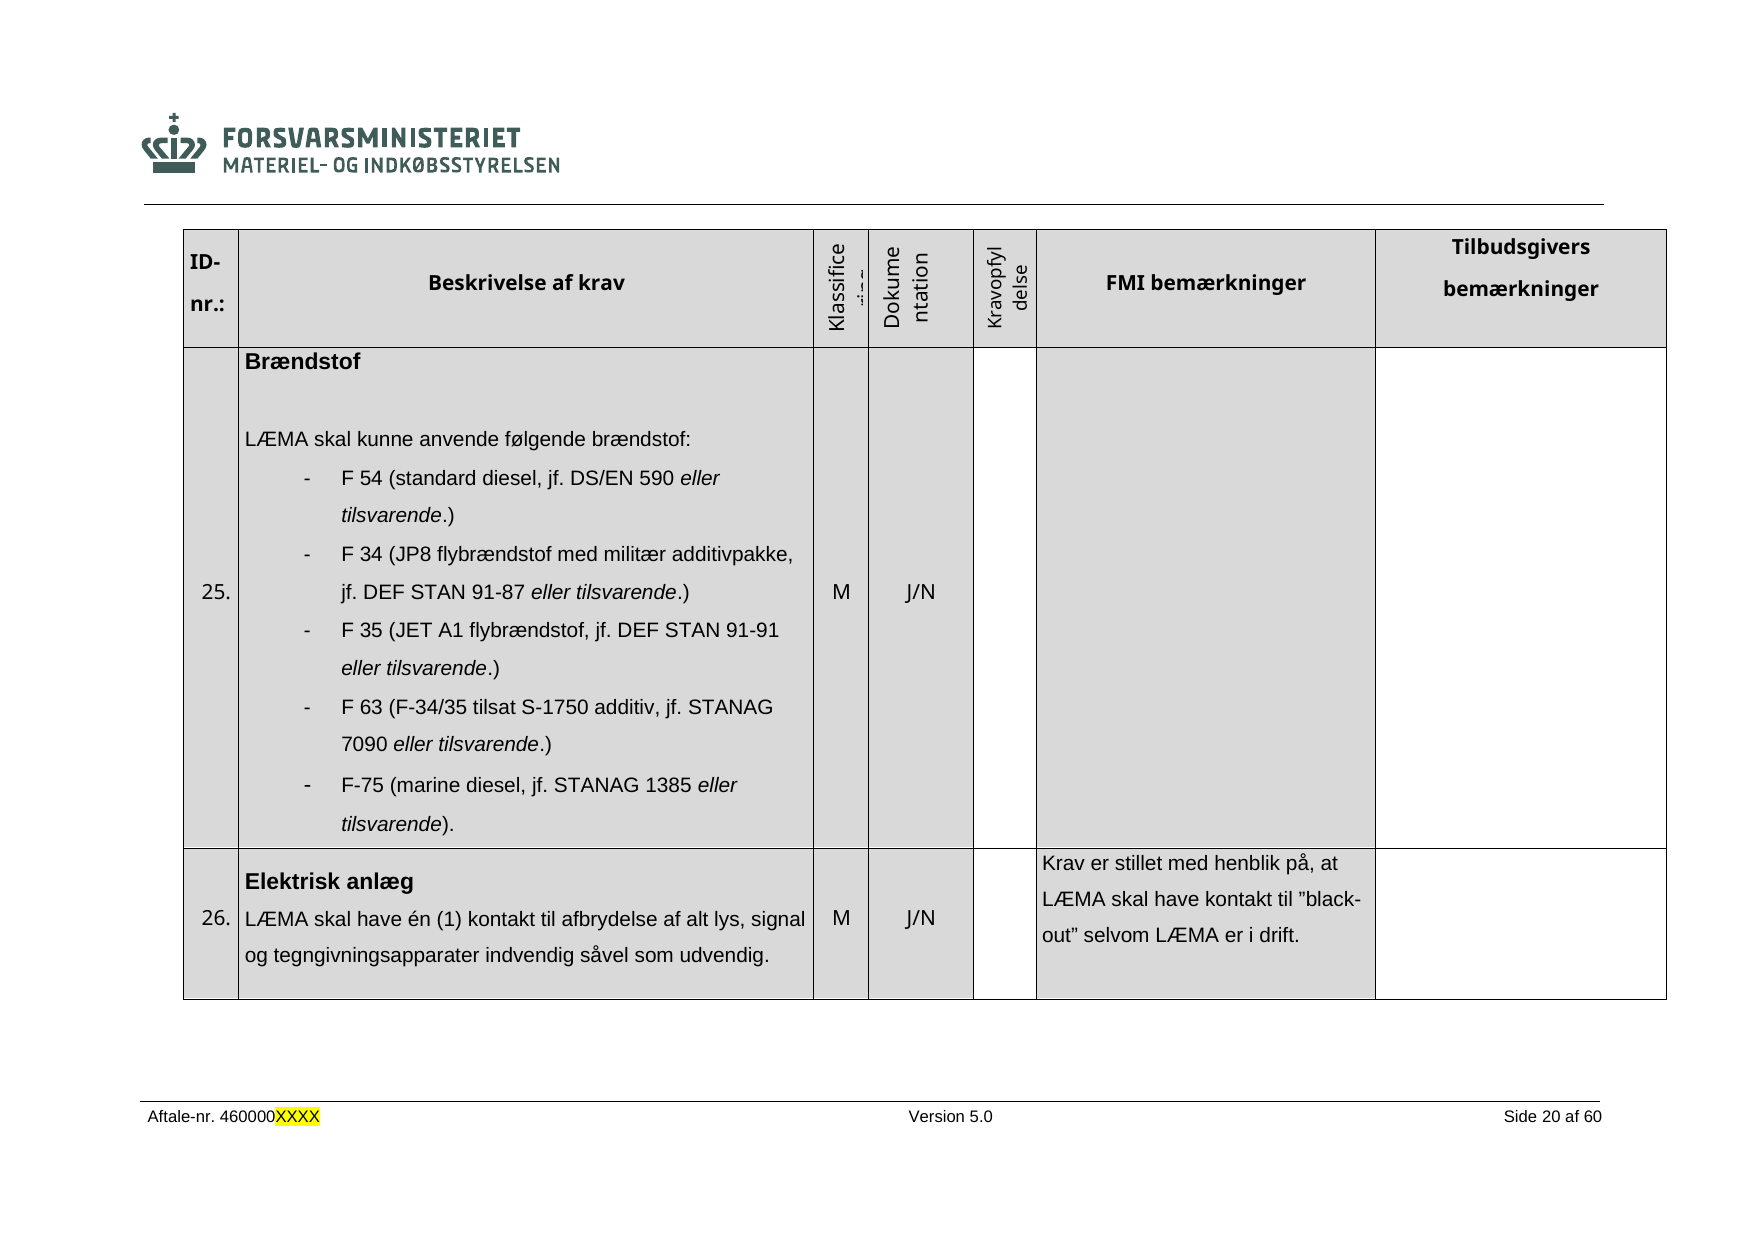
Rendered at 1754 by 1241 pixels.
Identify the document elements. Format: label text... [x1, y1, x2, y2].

table_cell M [814, 849, 868, 998]
table_cell [1376, 849, 1666, 998]
table_cell Elektrisk anlæg LÆMA skal have én (1) kontakt til afbrydelse af alt lys, signal og tegngivningsapparater indvendig såvel som udvendig. [239, 849, 813, 998]
table_cell [184, 348, 238, 847]
table_cell [184, 849, 238, 998]
table_header Kravopfyldelse [974, 230, 1036, 347]
table_cell Brændstof LÆMA skal kunne anvende følgende brændstof: F 54 (standard diesel, jf. DS/EN 590 eller tilsvarende.) F 34 (JP8 flybrændstof med militær additivpakke, jf. DEF STAN 91-87 eller tilsvarende.) F 35 (JET A1 flybrændstof, jf. DEF STAN 91-91 eller tilsvarende.) F 63 (F-34/35 tilsat S-1750 additiv, jf. STANAG 7090 eller tilsvarende.) F-75 (marine diesel, jf. STANAG 1385 eller tilsvarende). [239, 348, 813, 847]
table_header Tilbudsgivers bemærkninger [1376, 230, 1666, 347]
table_cell [1037, 348, 1375, 847]
table_cell M [814, 348, 868, 847]
table_cell Krav er stillet med henblik på, at LÆMA skal have kontakt til ”black-out” selvom LÆMA er i drift. [1037, 849, 1375, 998]
table_header ID-nr.: [184, 230, 238, 347]
table_header Beskrivelse af krav [239, 230, 813, 347]
table_header FMI bemærkninger [1037, 230, 1375, 347]
table_header Klassificering [814, 230, 868, 347]
table_cell [974, 849, 1036, 998]
table_cell J/N [869, 849, 973, 998]
table_cell J/N [869, 348, 973, 847]
table_cell [1376, 348, 1666, 847]
table_cell [974, 348, 1036, 847]
table_header Dokumentation [869, 230, 973, 347]
